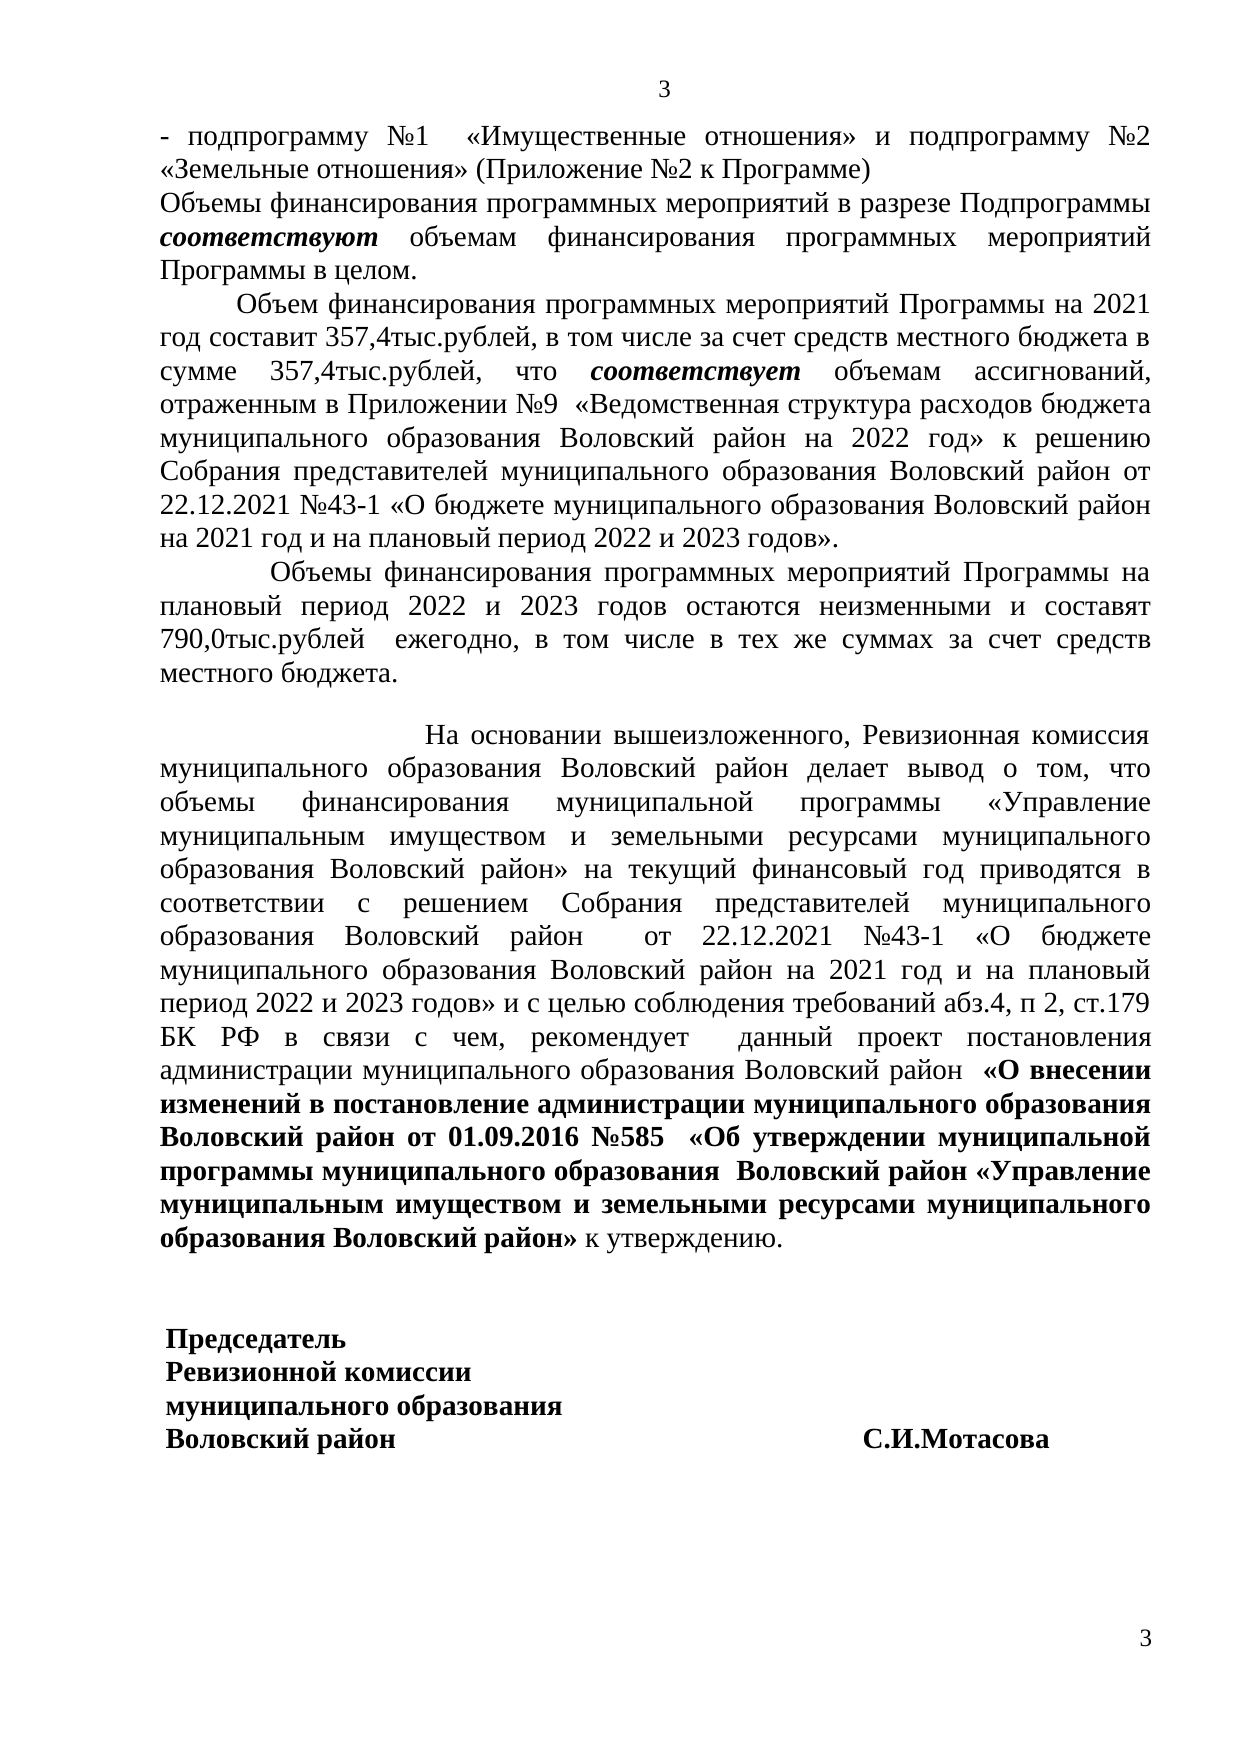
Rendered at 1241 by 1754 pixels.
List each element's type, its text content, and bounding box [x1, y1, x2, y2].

text Объемы финансирования программных мероприятий Программы на плановый период 2022 и 2023 годов остаются неизменными и составят 790,0тыс.рублей ежегодно, в том числе в тех же суммах за счет средств местного бюджета. [159, 554, 1152, 688]
text муниципального образования [165, 1388, 1158, 1421]
text Председатель [165, 1321, 1158, 1354]
text Объем финансирования программных мероприятий Программы на 2021 год составит 357,4тыс.рублей, в том числе за счет средств местного бюджета в сумме 357,4тыс.рублей, что соответствует объемам ассигнований, отраженным в Приложении №9 «Ведомственная структура расходов бюджета муниципального образования Воловский район на 2022 год» к решению Собрания представителей муниципального образования Воловский район от 22.12.2021 №43-1 «О бюджете муниципального образования Воловский район на 2021 год и на плановый период 2022 и 2023 годов». [159, 286, 1152, 554]
text Объемы финансирования программных мероприятий в разрезе Подпрограммы соответствуют объемам финансирования программных мероприятий Программы в целом. [159, 185, 1152, 286]
text Воловский район С.И.Мотасова [165, 1421, 1158, 1455]
text На основании вышеизложенного, Ревизионная комиссия муниципального образования Воловский район делает вывод о том, что объемы финансирования муниципальной программы «Управление муниципальным имуществом и земельными ресурсами муниципального образования Воловский район» на текущий финансовый год приводятся в соответствии с решением Собрания представителей муниципального образования Воловский район от 22.12.2021 №43-1 «О бюджете муниципального образования Воловский район на 2021 год и на плановый период 2022 и 2023 годов» и с целью соблюдения требований абз.4, п 2, ст.179 БК РФ в связи с чем, рекомендует данный проект постановления администрации муниципального образования Воловский район «О внесении изменений в постановление администрации муниципального образования Воловский район от 01.09.2016 №585 «Об утверждении муниципальной программы муниципального образования Воловский район «Управление муниципальным имуществом и земельными ресурсами муниципального образования Воловский район» к утверждению. [159, 717, 1152, 1254]
text Ревизионной комиссии [165, 1354, 1158, 1388]
text - подпрограмму №1 «Имущественные отношения» и подпрограмму №2 «Земельные отношения» (Приложение №2 к Программе) [159, 118, 1152, 185]
